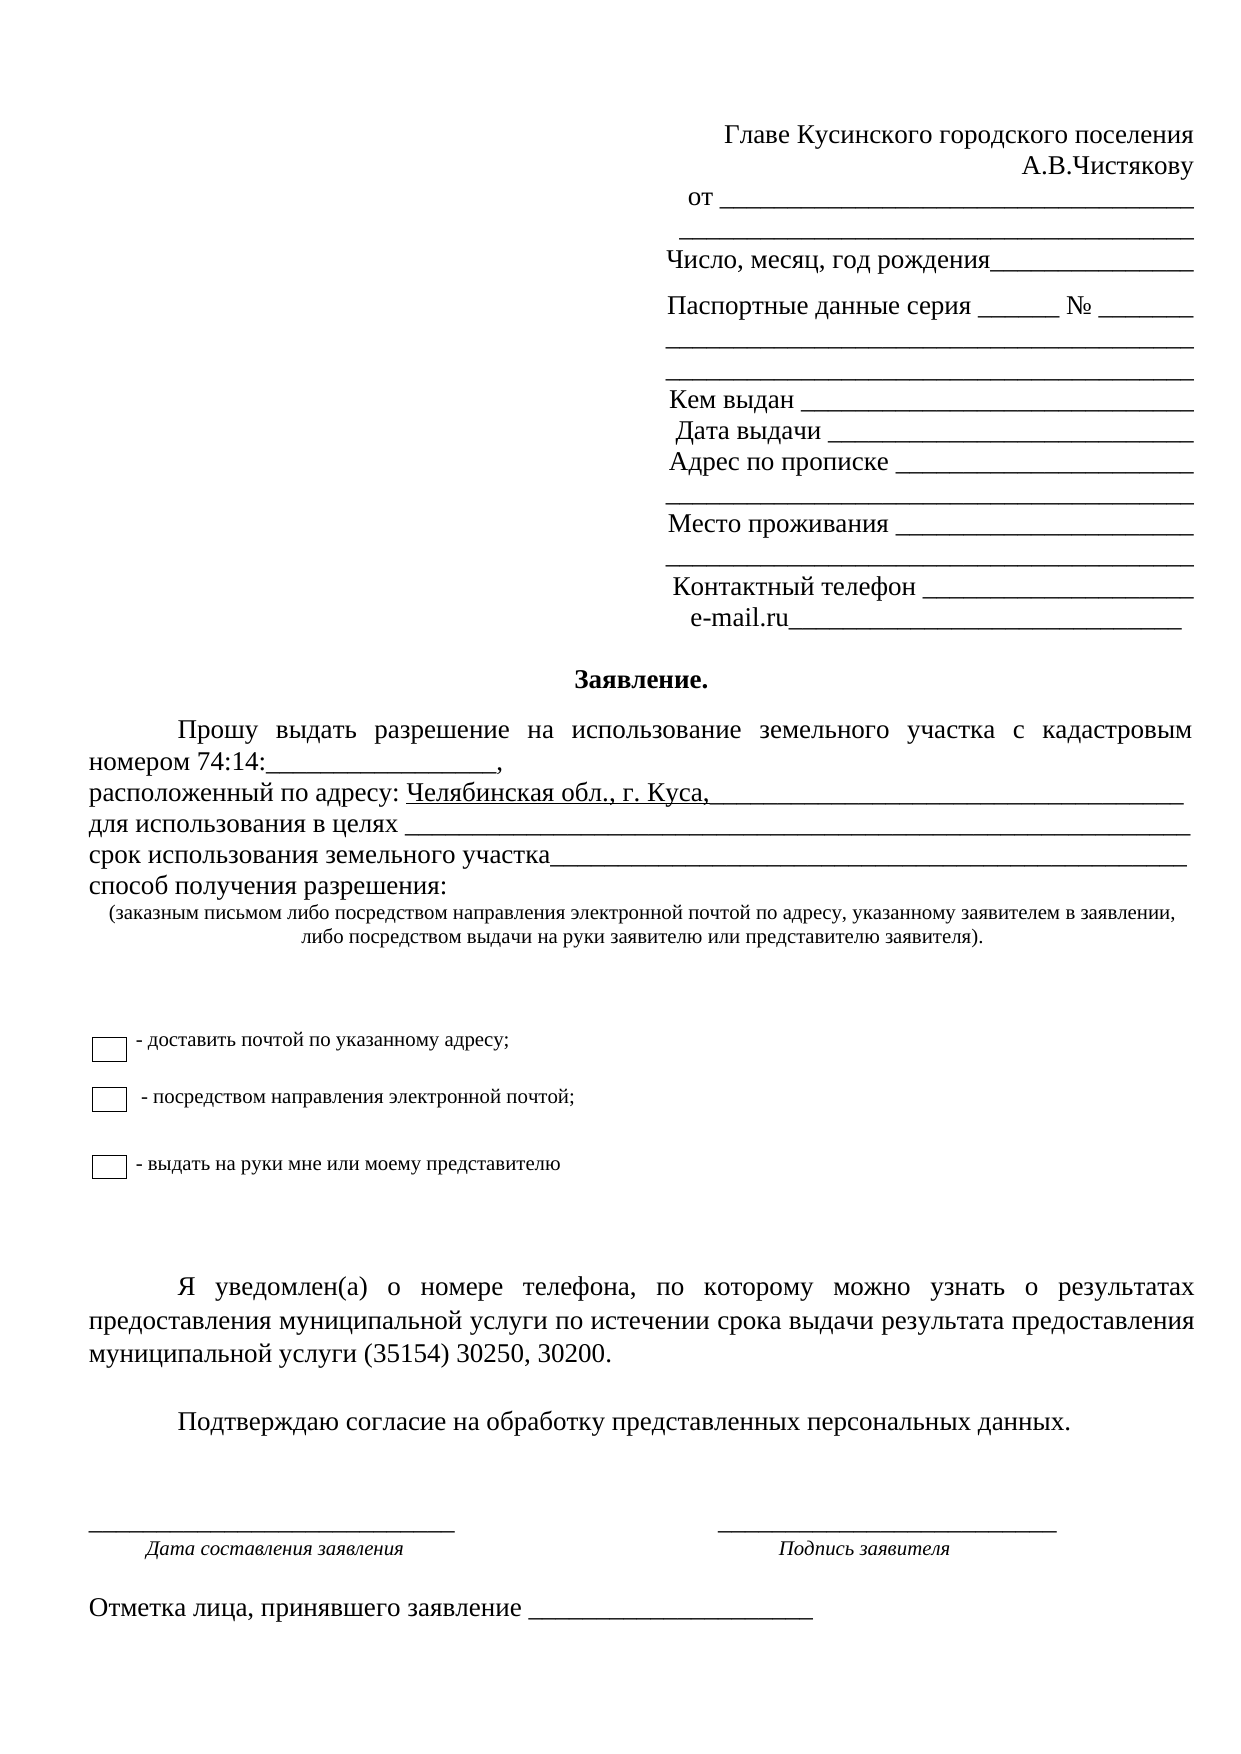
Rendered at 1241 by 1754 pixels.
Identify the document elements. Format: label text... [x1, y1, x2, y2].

text ______________________________________ [561, 212, 1194, 243]
text Подтверждаю согласие на обработку представленных персональных данных. [89, 1403, 1196, 1437]
text Прошу выдать разрешение на использование земельного участка с кадастровым номером 74:14:_________________, [89, 713, 1194, 776]
text Заявление. [89, 663, 1194, 694]
text _______________________________________ [561, 352, 1194, 383]
text (заказным письмом либо посредством направления электронной почтой по адресу, указанному заявителем в заявлении, либо посредством выдачи на руки заявителю или представителю заявителя). [89, 900, 1196, 948]
text Кем выдан _____________________________ [561, 383, 1194, 414]
text Место проживания ______________________ [561, 507, 1194, 538]
text Дата выдачи ___________________________ [561, 414, 1194, 445]
text Адрес по прописке ______________________ [561, 445, 1194, 476]
text ___________________________ _________________________ [89, 1504, 1196, 1535]
text А.В.Чистякову [561, 149, 1194, 180]
text - посредством направления электронной почтой; [89, 1076, 1196, 1110]
text Отметка лица, принявшего заявление _____________________ [89, 1591, 1196, 1622]
text - доставить почтой по указанному адресу; [89, 1026, 1194, 1051]
text Дата составления заявления Подпись заявителя [89, 1535, 1196, 1560]
text способ получения разрешения: [89, 869, 1194, 900]
text Число, месяц, год рождения_______________ [561, 243, 1194, 274]
text _______________________________________ [561, 321, 1194, 352]
text Я уведомлен(а) о номере телефона, по которому можно узнать о результатах предоставления муниципальной услуги по истечении срока выдачи результата предоставления муниципальной услуги (35154) 30250, 30200. [89, 1269, 1196, 1369]
text e-mail.ru_____________________________ [591, 601, 1194, 632]
text Главе Кусинского городского поселения [561, 118, 1194, 149]
text _______________________________________ [561, 538, 1194, 570]
text от ___________________________________ [561, 180, 1194, 212]
text Паспортные данные серия ______ № _______ [561, 289, 1194, 321]
text расположенный по адресу: Челябинская обл., г. Куса,___________________________________ [89, 776, 1194, 807]
text для использования в целях __________________________________________________________ [89, 807, 1194, 838]
text _______________________________________ [561, 476, 1194, 507]
text срок использования земельного участка_______________________________________________ [89, 838, 1194, 869]
text Контактный телефон ____________________ [561, 570, 1194, 601]
text - выдать на руки мне или моему представителю [89, 1143, 1196, 1177]
